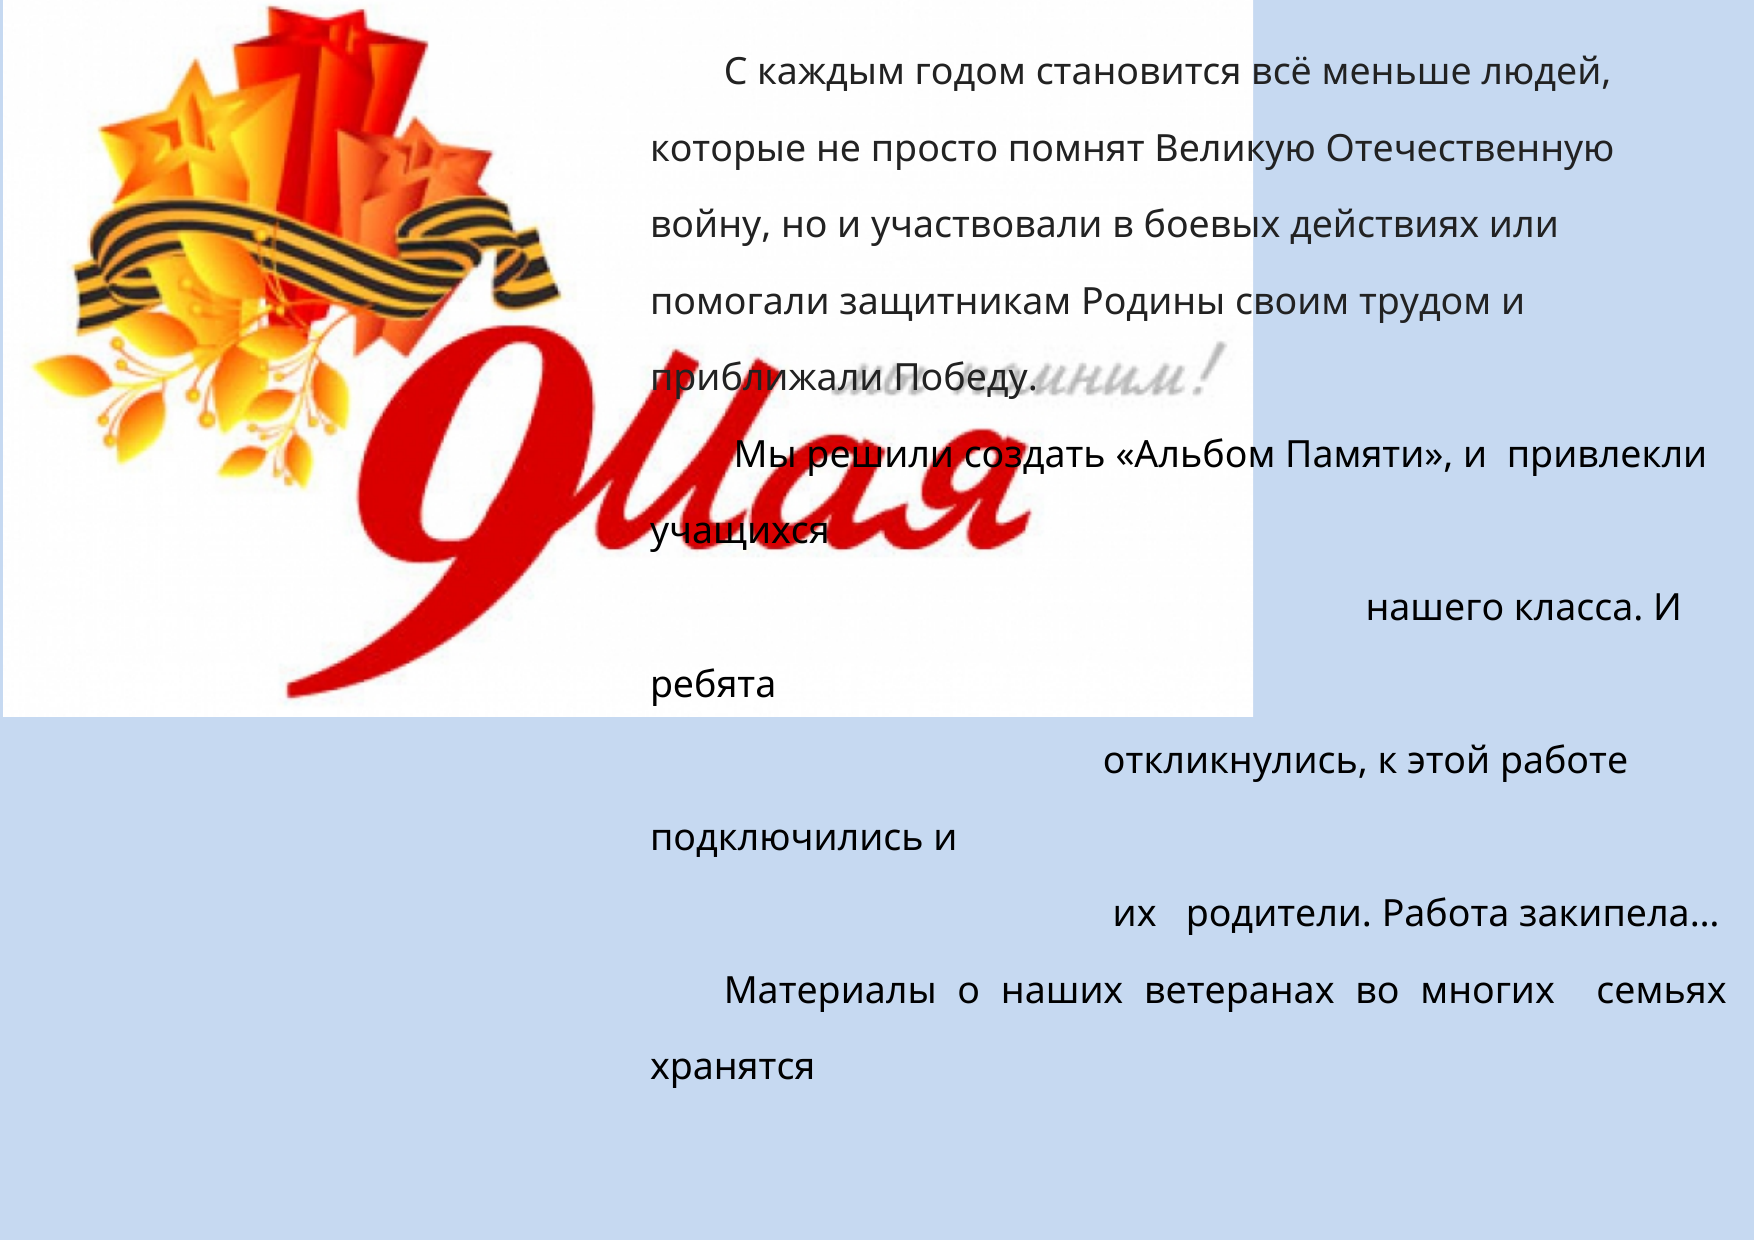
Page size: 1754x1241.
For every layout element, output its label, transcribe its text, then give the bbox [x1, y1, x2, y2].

text Материалы о наших ветеранах во многих семьях хранятся [650, 963, 1728, 1091]
text Мы решили создать «Альбом Памяти», и привлекли учащихся [650, 427, 1728, 555]
text откликнулись, к этой работе подключились и [650, 733, 1728, 861]
text С каждым годом становится всё меньше людей, которые не просто помнят Великую Отечественную войну, но и участвовали в боевых действиях или помогали защитникам Родины своим трудом и приближали Победу. [650, 44, 1728, 402]
text нашего класса. И ребята [650, 580, 1728, 708]
picture [3, 0, 1254, 717]
text их родители. Работа закипела… [650, 887, 1728, 938]
